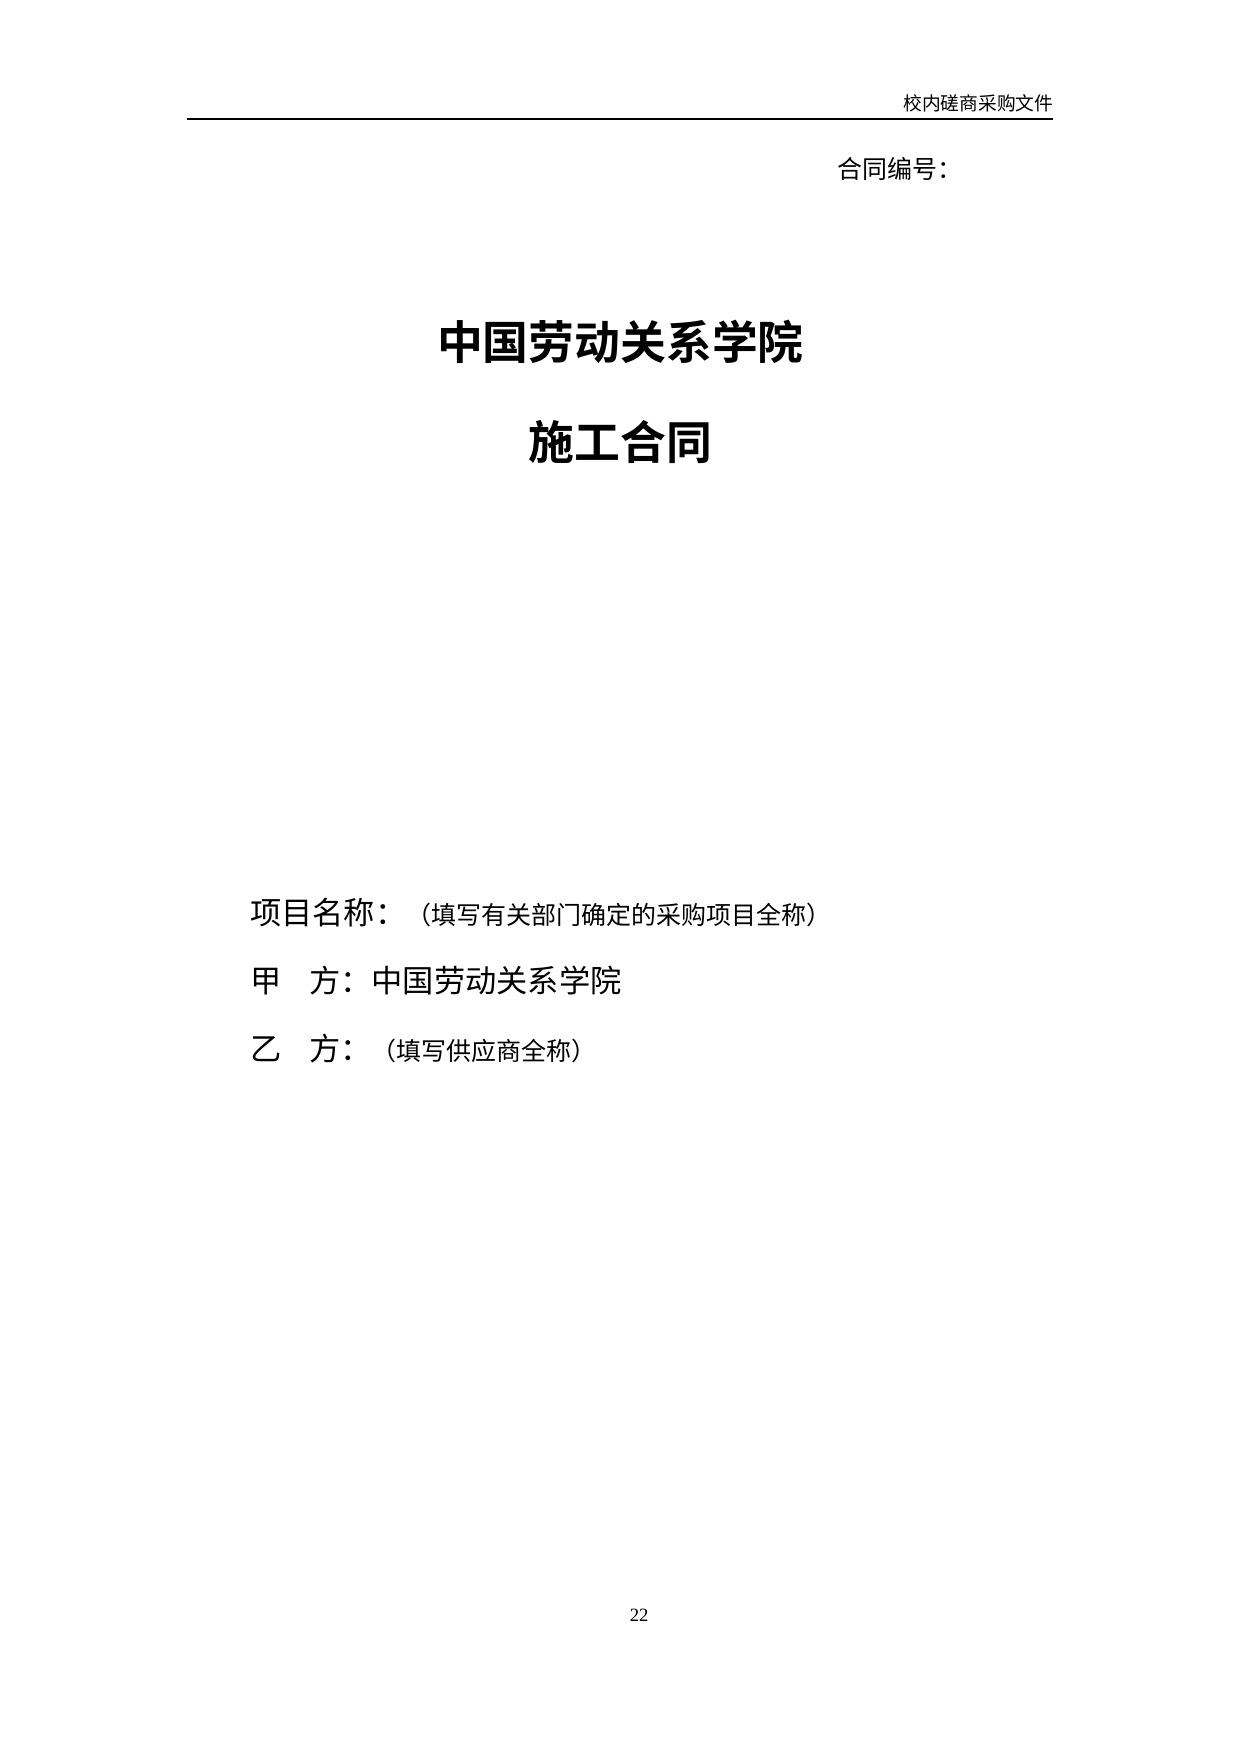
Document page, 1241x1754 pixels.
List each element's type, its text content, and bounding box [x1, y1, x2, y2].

text 中国劳动关系学院 [187, 306, 1053, 373]
text 甲 方：中国劳动关系学院 [187, 956, 1053, 1002]
text 乙 方：（填写供应商全称） [187, 1024, 1053, 1069]
text 项目名称：（填写有关部门确定的采购项目全称） [187, 888, 1053, 934]
text 施工合同 [187, 406, 1053, 472]
text 合同编号： [187, 150, 1009, 186]
